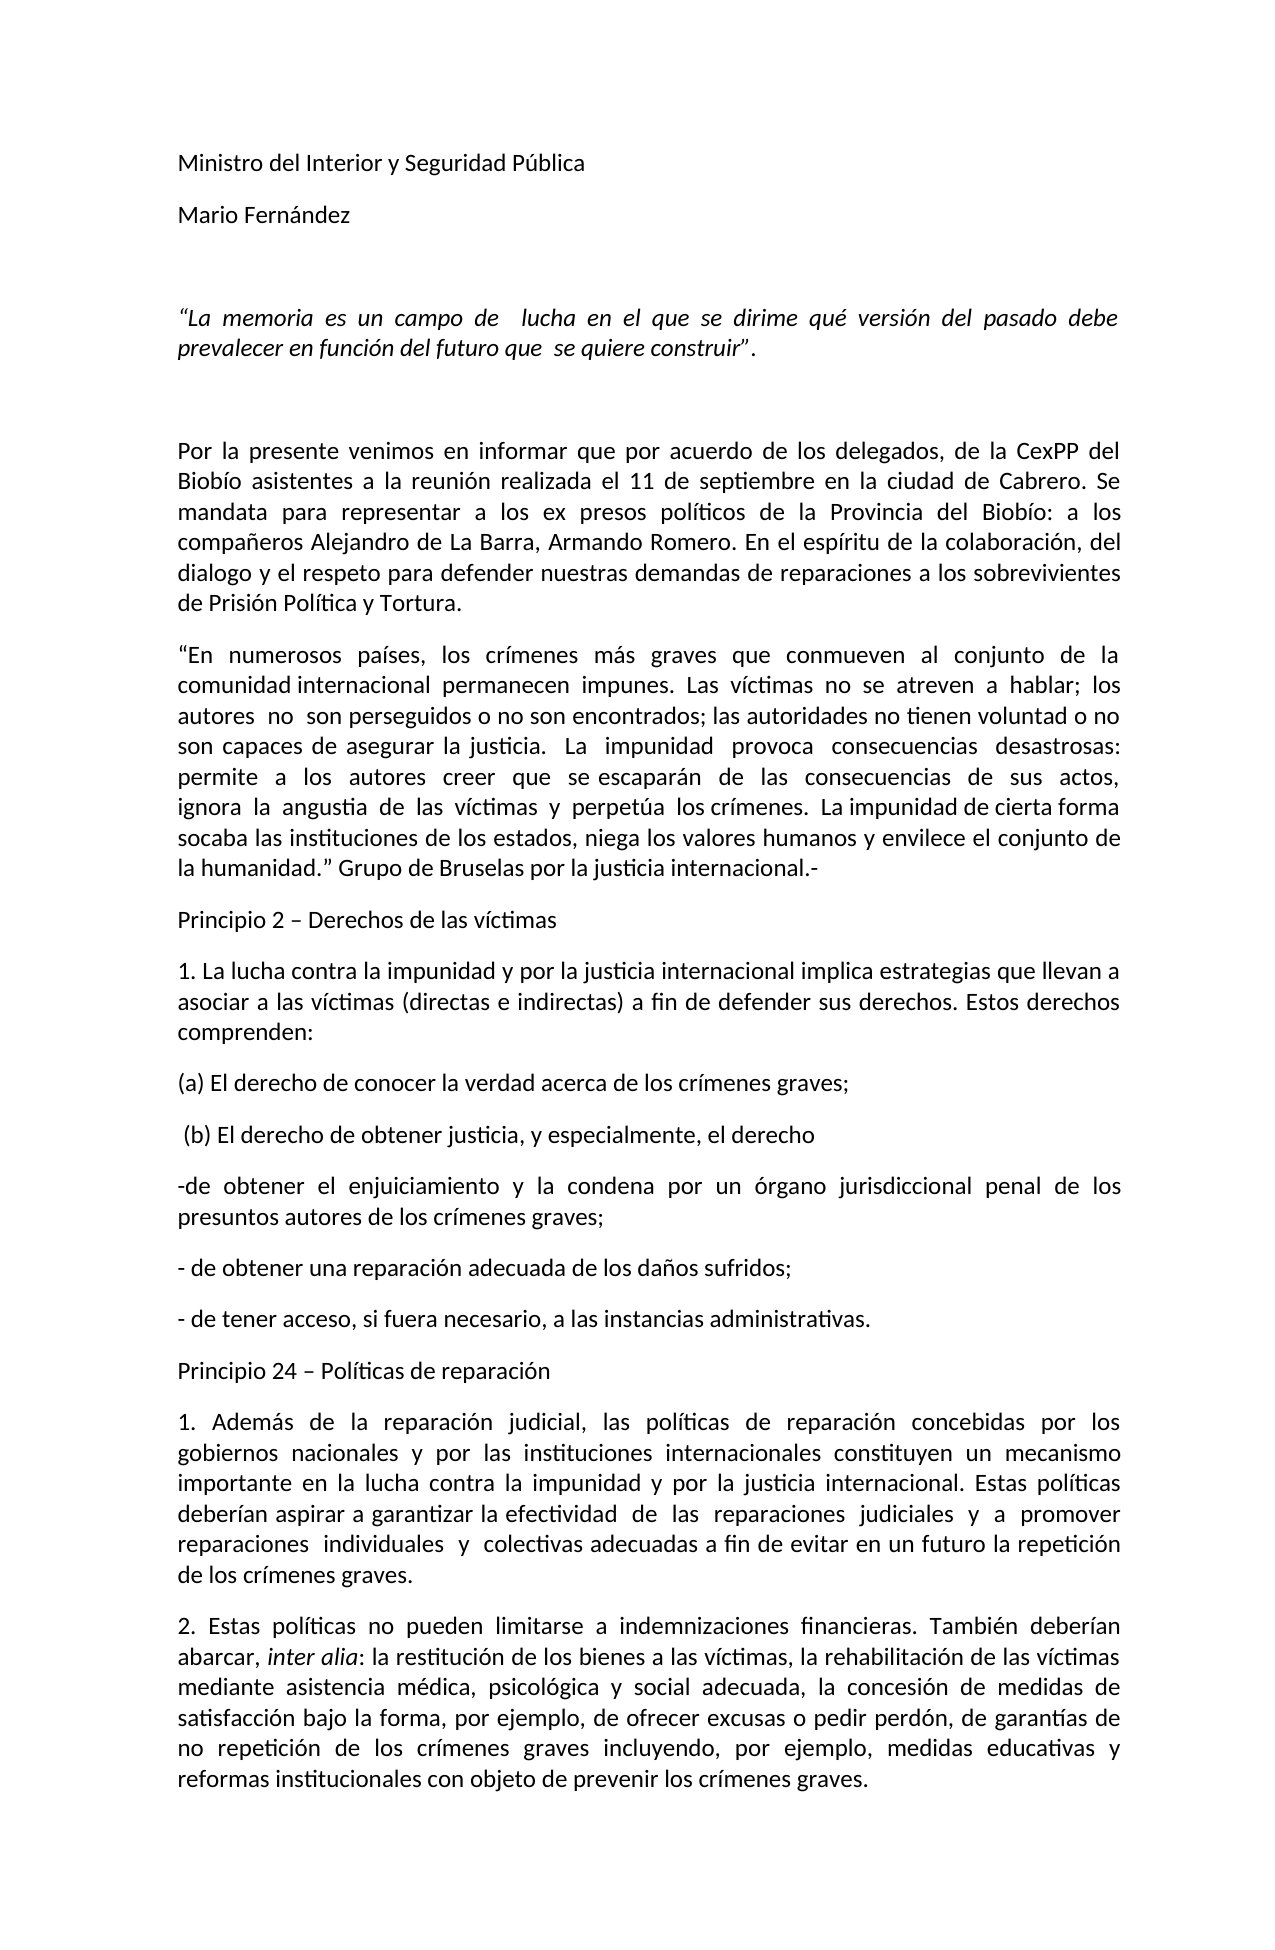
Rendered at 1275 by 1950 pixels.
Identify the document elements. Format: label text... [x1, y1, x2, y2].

text 2. Estas políticas no pueden limitarse a indemnizaciones financieras. También deberían abarcar, inter alia: la restitución de los bienes a las víctimas, la rehabilitación de las víctimas mediante asistencia médica, psicológica y social adecuada, la concesión de medidas de satisfacción bajo la forma, por ejemplo, de ofrecer excusas o pedir perdón, de garantías de no repetición de los crímenes graves incluyendo, por ejemplo, medidas educativas y reformas institucionales con objeto de prevenir los crímenes graves. [177, 1610, 1122, 1793]
text 1. Además de la reparación judicial, las políticas de reparación concebidas por los gobiernos nacionales y por las instituciones internacionales constituyen un mecanismo importante en la lucha contra la impunidad y por la justicia internacional. Estas políticas deberían aspirar a garantizar la efectividad de las reparaciones judiciales y a promover reparaciones individuales y colectivas adecuadas a fin de evitar en un futuro la repetición de los crímenes graves. [177, 1406, 1122, 1589]
text “La memoria es un campo de lucha en el que se dirime qué versión del pasado debe prevalecer en función del futuro que se quiere construir”. [177, 302, 1122, 363]
text Principio 24 – Políticas de reparación [177, 1355, 1122, 1385]
text Principio 2 – Derechos de las víctimas [177, 904, 1122, 934]
text (b) El derecho de obtener justicia, y especialmente, el derecho [177, 1119, 1122, 1149]
text Ministro del Interior y Seguridad Pública [177, 148, 1122, 178]
text 1. La lucha contra la impunidad y por la justicia internacional implica estrategias que llevan a asociar a las víctimas (directas e indirectas) a fin de defender sus derechos. Estos derechos comprenden: [177, 955, 1122, 1047]
text (a) El derecho de conocer la verdad acerca de los crímenes graves; [177, 1068, 1122, 1098]
text -de obtener el enjuiciamiento y la condena por un órgano jurisdiccional penal de los presuntos autores de los crímenes graves; [177, 1170, 1122, 1231]
text Por la presente venimos en informar que por acuerdo de los delegados, de la CexPP del Biobío asistentes a la reunión realizada el 11 de septiembre en la ciudad de Cabrero. Se mandata para representar a los ex presos políticos de la Provincia del Biobío: a los compañeros Alejandro de La Barra, Armando Romero. En el espíritu de la colaboración, del dialogo y el respeto para defender nuestras demandas de reparaciones a los sobrevivientes de Prisión Política y Tortura. [177, 435, 1122, 618]
text “En numerosos países, los crímenes más graves que conmueven al conjunto de la comunidad internacional permanecen impunes. Las víctimas no se atreven a hablar; los autores no son perseguidos o no son encontrados; las autoridades no tienen voluntad o no son capaces de asegurar la justicia. La impunidad provoca consecuencias desastrosas: permite a los autores creer que se escaparán de las consecuencias de sus actos, ignora la angustia de las víctimas y perpetúa los crímenes. La impunidad de cierta forma socaba las instituciones de los estados, niega los valores humanos y envilece el conjunto de la humanidad.” Grupo de Bruselas por la justicia internacional.- [177, 639, 1122, 883]
text - de obtener una reparación adecuada de los daños sufridos; [177, 1252, 1122, 1283]
text - de tener acceso, si fuera necesario, a las instancias administrativas. [177, 1303, 1122, 1334]
text Mario Fernández [177, 199, 1122, 229]
